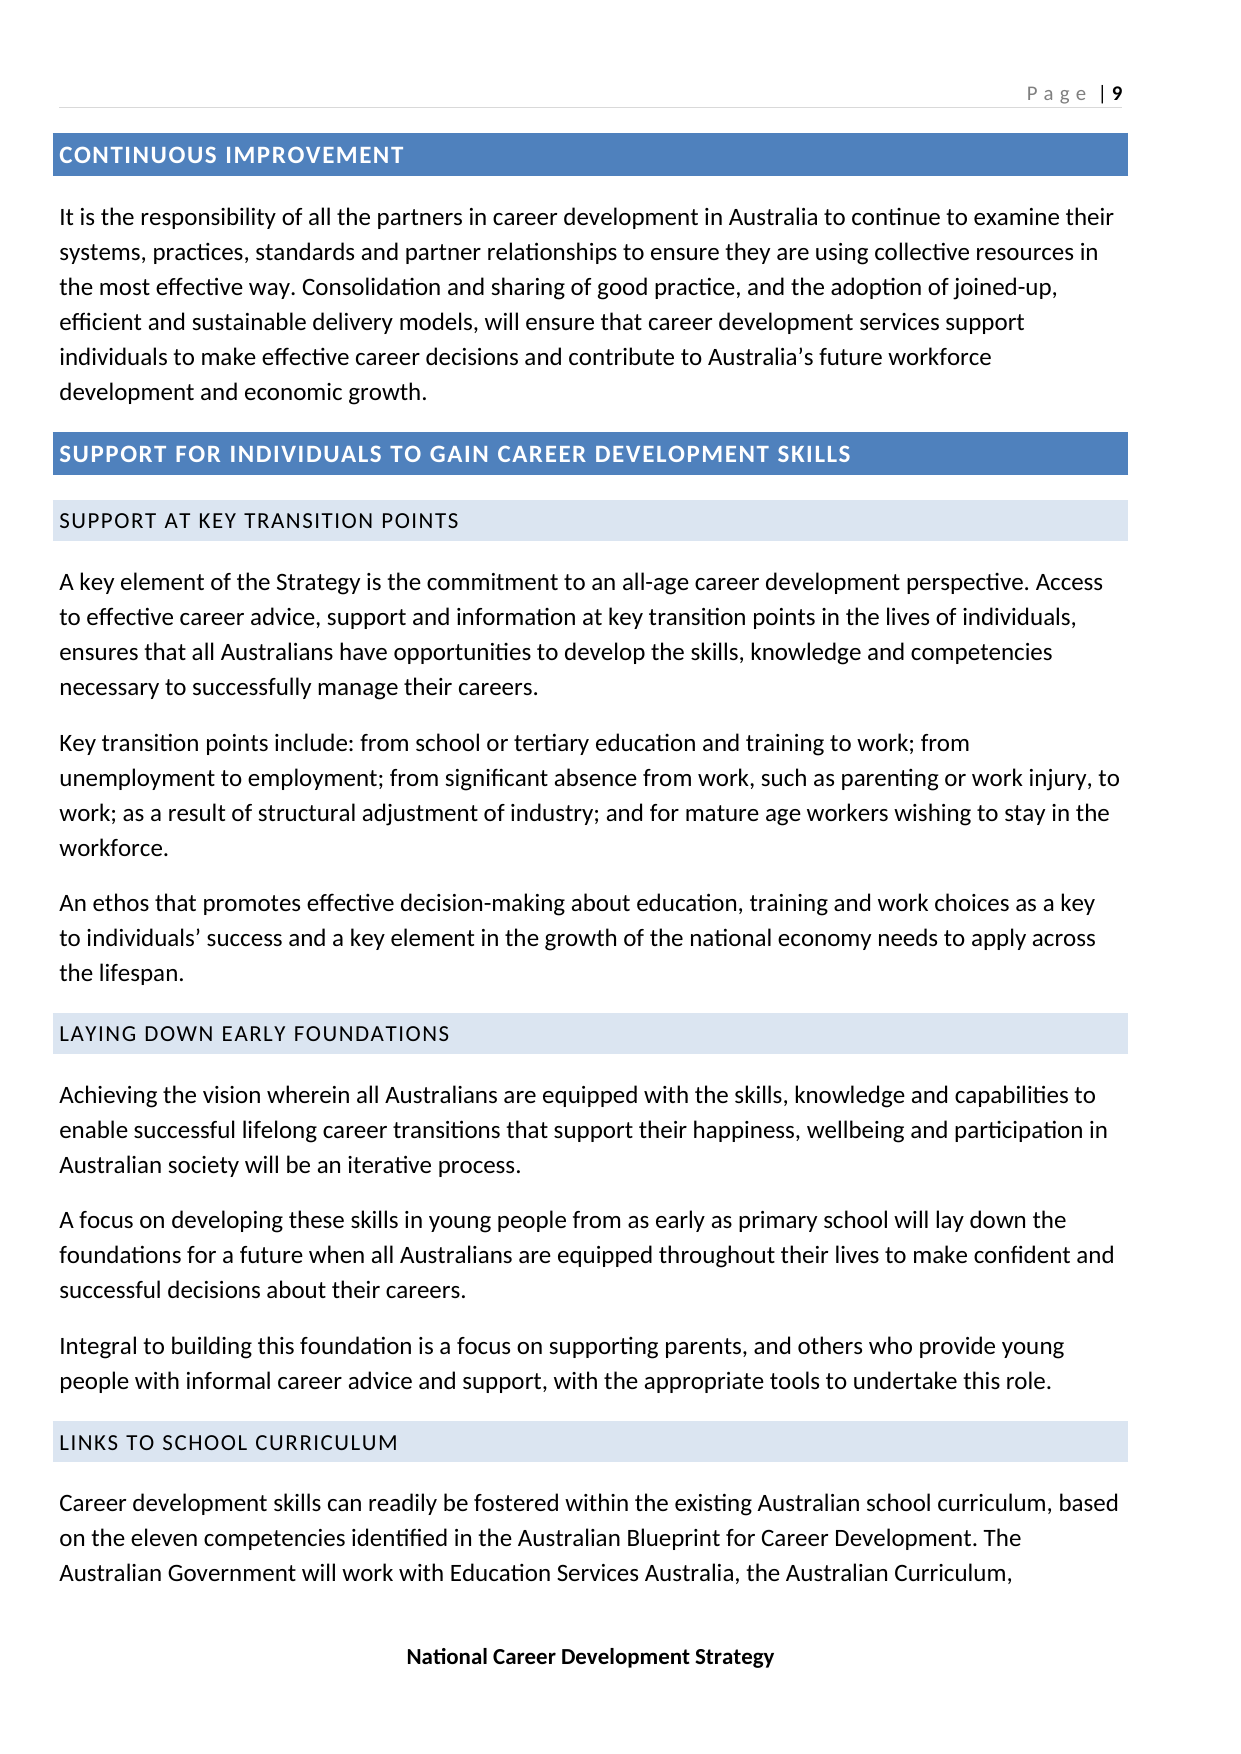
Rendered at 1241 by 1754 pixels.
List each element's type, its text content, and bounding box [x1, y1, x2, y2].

text It is the responsibility of all the partners in career development in Australia to continue to examine their systems, practices, standards and partner relationships to ensure they are using collective resources in the most effective way. Consolidation and sharing of good practice, and the adoption of joined-up, efficient and sustainable delivery models, will ensure that career development services support individuals to make effective career decisions and contribute to Australia’s future workforce development and economic growth. [59, 201, 1122, 407]
subtitle Laying down early foundations [59, 1020, 1122, 1048]
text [59, 1487, 1122, 1587]
subtitle Support at key transition points [59, 507, 1122, 534]
text Key transition points include: from school or tertiary education and training to work; from unemployment to employment; from significant absence from work, such as parenting or work injury, to work; as a result of structural adjustment of industry; and for mature age workers wishing to stay in the workforce. [59, 727, 1122, 862]
text A key element of the Strategy is the commitment to an all-age career development perspective. Access to effective career advice, support and information at key transition points in the lives of individuals, ensures that all Australians have opportunities to develop the skills, knowledge and competencies necessary to successfully manage their careers. [59, 566, 1122, 701]
text Achieving the vision wherein all Australians are equipped with the skills, knowledge and capabilities to enable successful lifelong career transitions that support their happiness, wellbeing and participation in Australian society will be an iterative process. [59, 1079, 1122, 1179]
subtitle Links to school curriculum [59, 1428, 1122, 1456]
subtitle Continuous Improvement [59, 139, 1122, 169]
text Integral to building this foundation is a focus on supporting parents, and others who provide young people with informal career advice and support, with the appropriate tools to undertake this role. [59, 1331, 1122, 1396]
text An ethos that promotes effective decision-making about education, training and work choices as a key to individuals’ success and a key element in the growth of the national economy needs to apply across the lifespan. [59, 887, 1122, 988]
text A focus on developing these skills in young people from as early as primary school will lay down the foundations for a future when all Australians are equipped throughout their lives to make confident and successful decisions about their careers. [59, 1205, 1122, 1305]
subtitle Support for individuals to gain career development skills [59, 438, 1122, 469]
